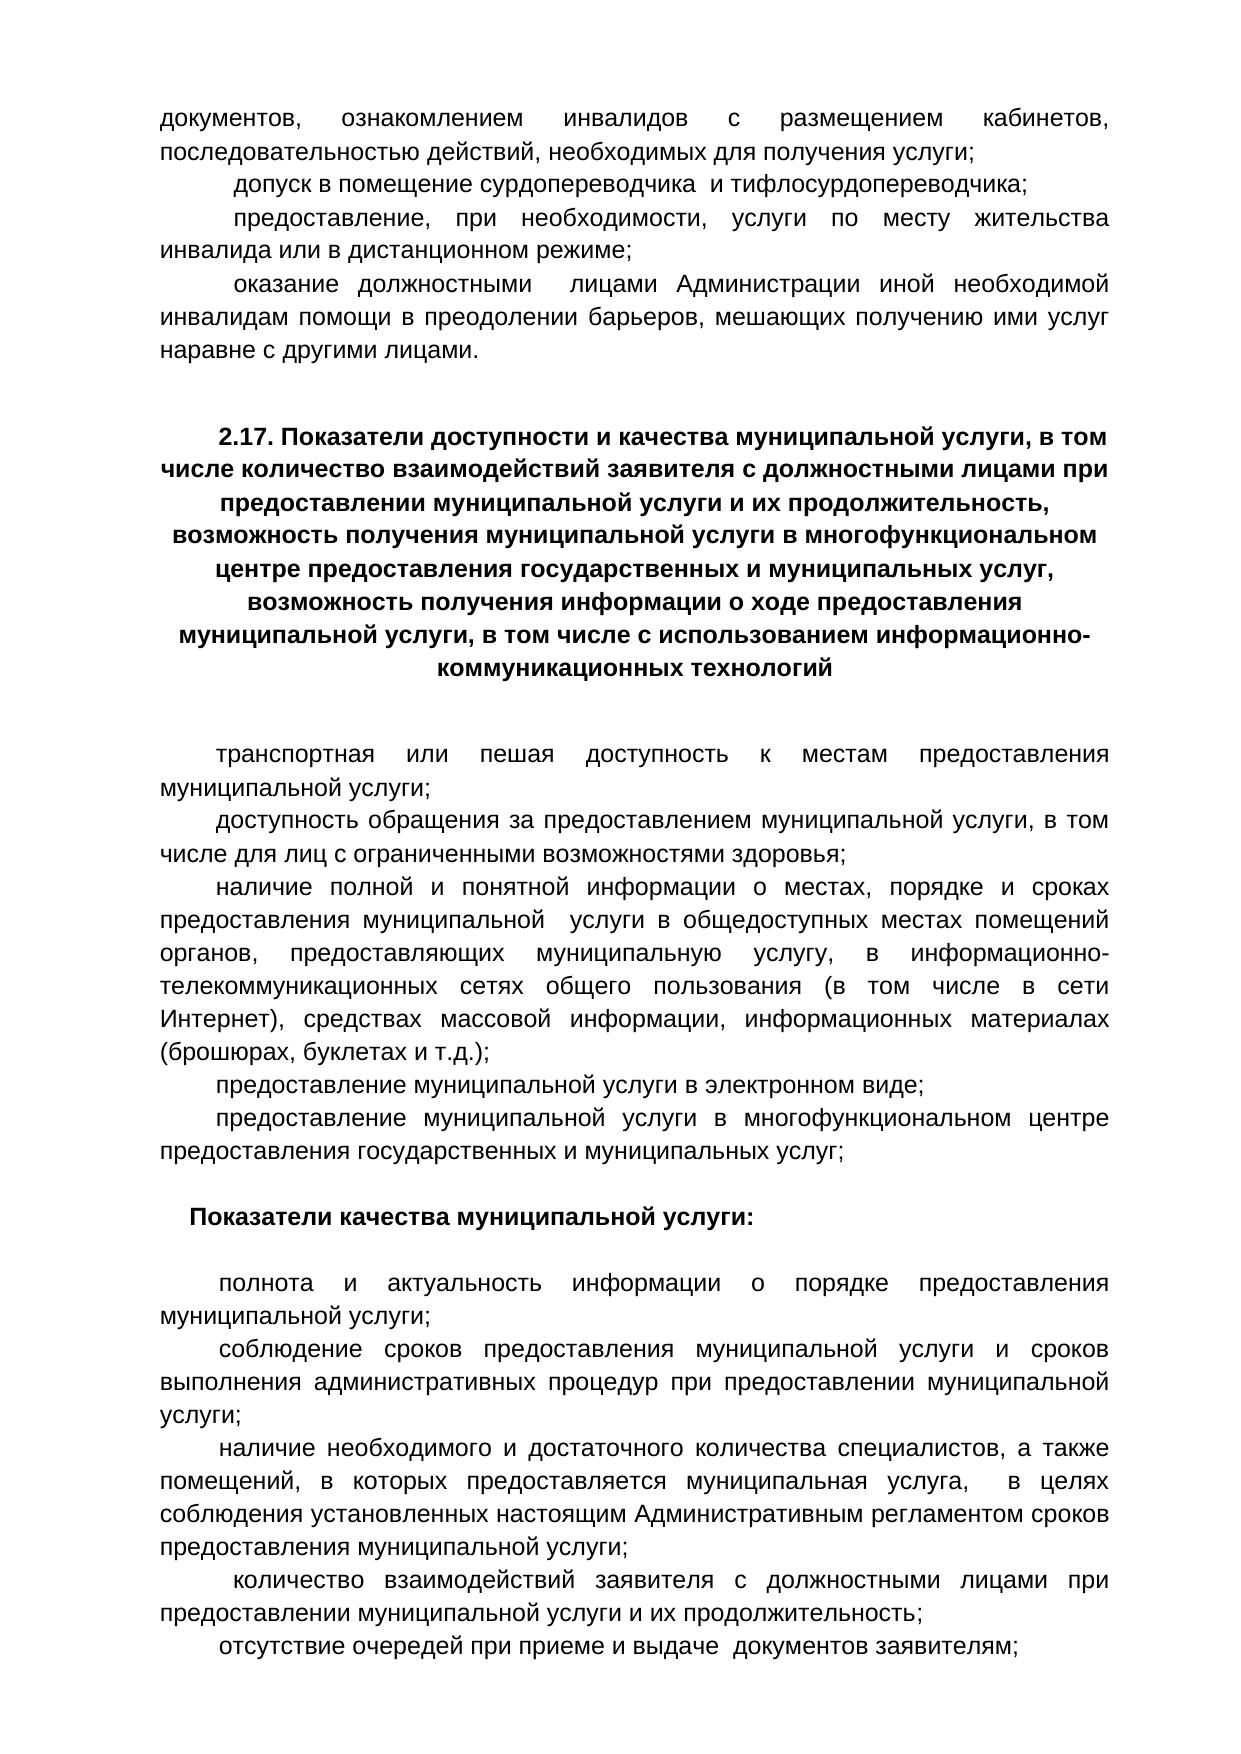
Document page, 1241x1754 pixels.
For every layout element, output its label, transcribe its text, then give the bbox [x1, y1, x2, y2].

text доступность обращения за предоставлением муниципальной услуги, в том числе для лиц с ограниченными возможностями здоровья; [159, 806, 1110, 867]
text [159, 103, 1110, 165]
text допуск в помещение сурдопереводчика и тифлосурдопереводчика; [159, 169, 1110, 198]
text соблюдение сроков предоставления муниципальной услуги и сроков выполнения административных процедур при предоставлении муниципальной услуги; [159, 1334, 1110, 1429]
text транспортная или пешая доступность к местам предоставления муниципальной услуги; [159, 739, 1110, 801]
text 2.17. Показатели доступности и качества муниципальной услуги, в том числе количество взаимодействий заявителя с должностными лицами при предоставлении муниципальной услуги и их продолжительность, возможность получения муниципальной услуги в многофункциональном центре предоставления государственных и муниципальных услуг, возможность получения информации о ходе предоставления муниципальной услуги, в том числе с использованием информационно-коммуникационных технологий [159, 421, 1110, 681]
text предоставление муниципальной услуги в электронном виде; [159, 1070, 1110, 1098]
text количество взаимодействий заявителя с должностными лицами при предоставлении муниципальной услуги и их продолжительность; [159, 1565, 1110, 1627]
text предоставление, при необходимости, услуги по месту жительства инвалида или в дистанционном режиме; [159, 202, 1110, 264]
text наличие полной и понятной информации о местах, порядке и сроках предоставления муниципальной услуги в общедоступных местах помещений органов, предоставляющих муниципальную услугу, в информационно-телекоммуникационных сетях общего пользования (в том числе в сети Интернет), средствах массовой информации, информационных материалах (брошюрах, буклетах и т.д.); [159, 872, 1110, 1065]
text отсутствие очередей при приеме и выдаче документов заявителям; [159, 1631, 1110, 1660]
text Показатели качества муниципальной услуги: [159, 1202, 1110, 1231]
text полнота и актуальность информации о порядке предоставления муниципальной услуги; [159, 1268, 1110, 1329]
text наличие необходимого и достаточного количества специалистов, а также помещений, в которых предоставляется муниципальная услуга, в целях соблюдения установленных настоящим Административным регламентом сроков предоставления муниципальной услуги; [159, 1433, 1110, 1561]
text оказание должностными лицами Администрации иной необходимой инвалидам помощи в преодолении барьеров, мешающих получению ими услуг наравне с другими лицами. [159, 268, 1110, 363]
text предоставление муниципальной услуги в многофункциональном центре предоставления государственных и муниципальных услуг; [159, 1103, 1110, 1164]
